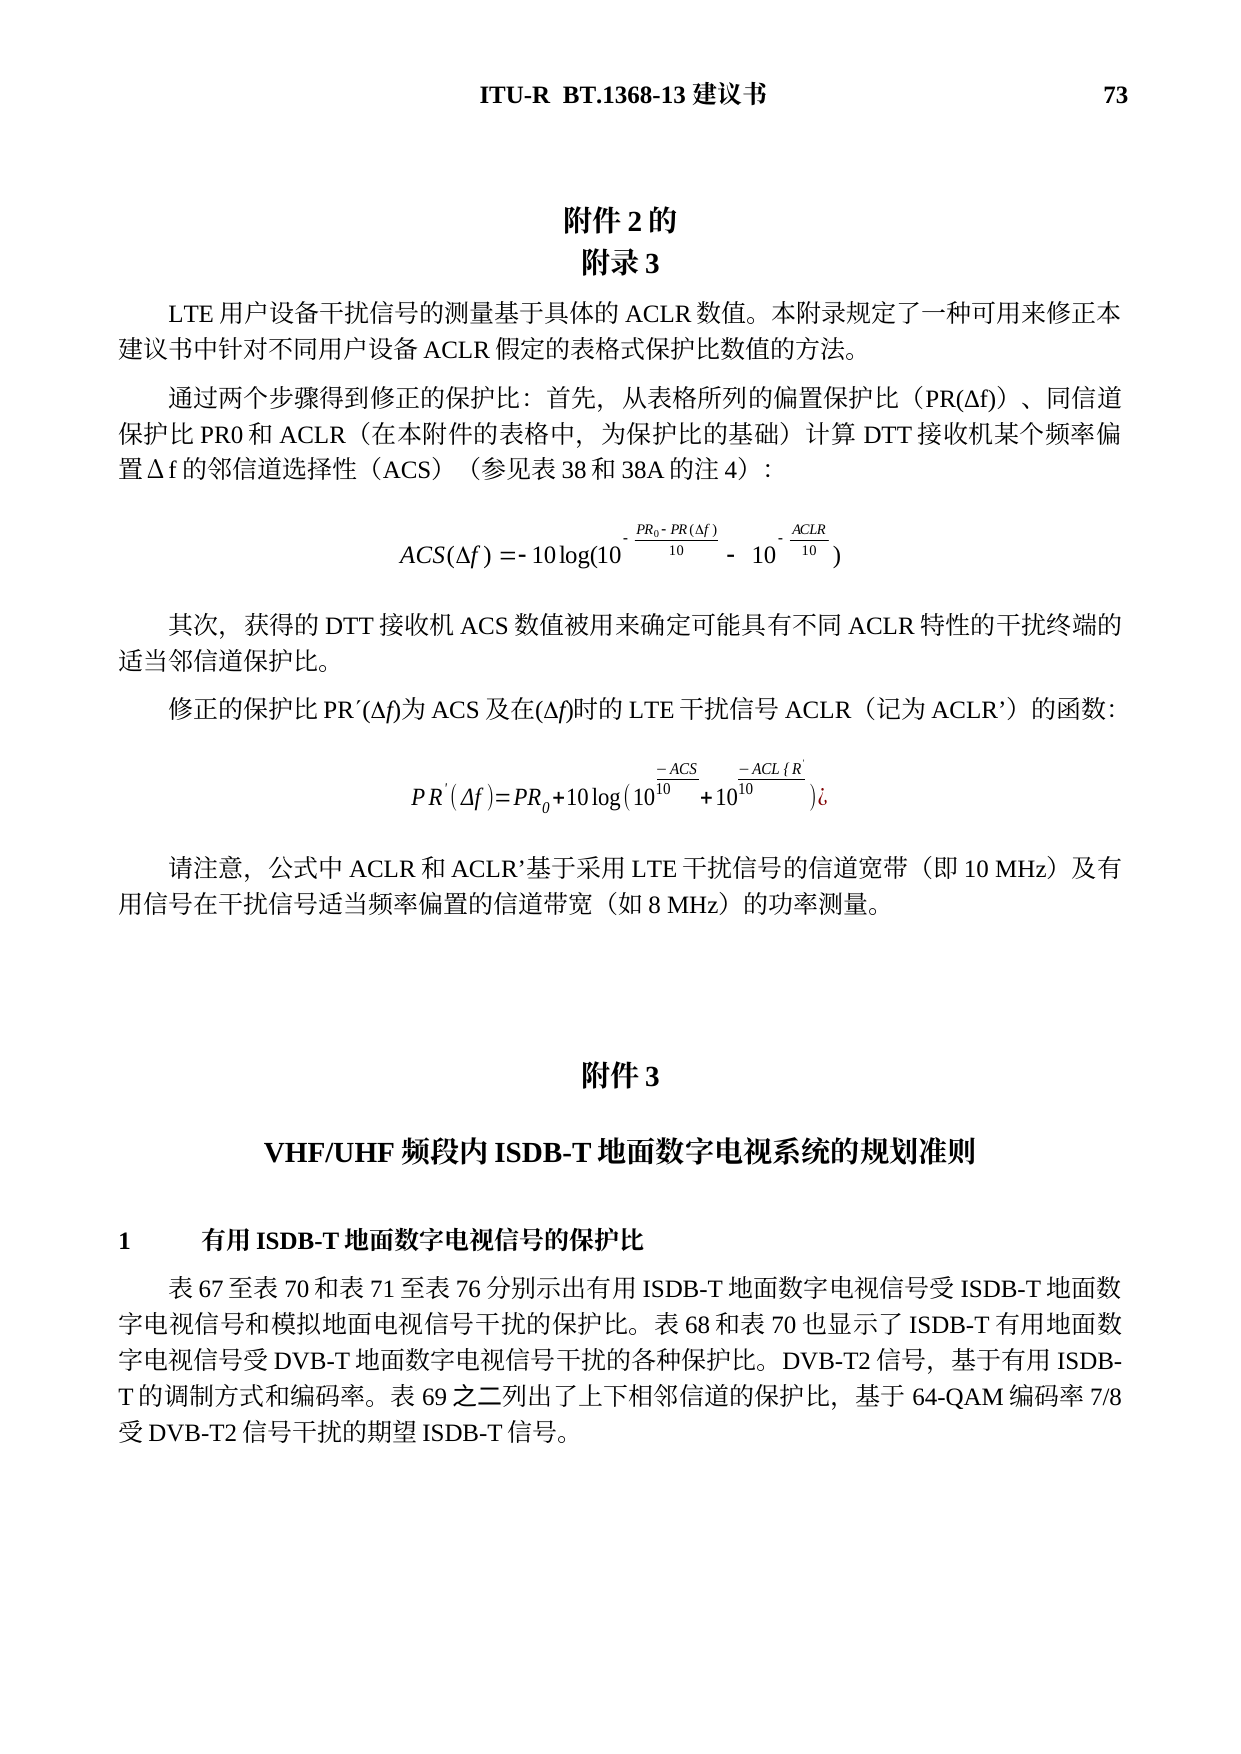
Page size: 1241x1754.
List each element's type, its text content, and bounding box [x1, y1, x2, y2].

text 其次，获得的DTT接收机ACS数值被用来确定可能具有不同ACLR特性的干扰终端的适当邻信道保护比。 [118, 606, 1122, 677]
title 附件2的 附录3 [118, 198, 1122, 281]
text 通过两个步骤得到修正的保护比：首先，从表格所列的偏置保护比（PR(∆f)）、同信道保护比PR0和ACLR（在本附件的表格中，为保护比的基础）计算DTT接收机某个频率偏置∆f 的邻信道选择性（ACS）（参见表38和38A的注4）： [118, 378, 1122, 486]
text 请注意，公式中ACLR和ACLR’基于采用LTE干扰信号的信道宽带（即10 MHz）及有用信号在干扰信号适当频率偏置的信道带宽（如8 MHz）的功率测量。 [118, 849, 1122, 921]
text 修正的保护比PR(f)为ACS及在(f)时的LTE干扰信号ACLR（记为ACLR’）的函数： [118, 690, 1122, 726]
title 附件3 VHF/UHF频段内ISDB-T地面数字电视系统的规划准则 [118, 1053, 1122, 1170]
text 表67至表70和表71至表76分别示出有用ISDB-T地面数字电视信号受ISDB-T地面数字电视信号和模拟地面电视信号干扰的保护比。表68和表70也显示了ISDB-T有用地面数字电视信号受DVB-T地面数字电视信号干扰的各种保护比。DVB-T2信号，基于有用ISDB-T的调制方式和编码率。表69之二列出了上下相邻信道的保护比，基于64-QAM编码率7/8受DVB-T2信号干扰的期望ISDB-T信号。 [118, 1269, 1122, 1449]
text LTE用户设备干扰信号的测量基于具体的ACLR数值。本附录规定了一种可用来修正本建议书中针对不同用户设备ACLR假定的表格式保护比数值的方法。 [118, 294, 1122, 366]
subtitle 1 有用ISDB-T地面数字电视信号的保护比 [118, 1220, 1122, 1256]
